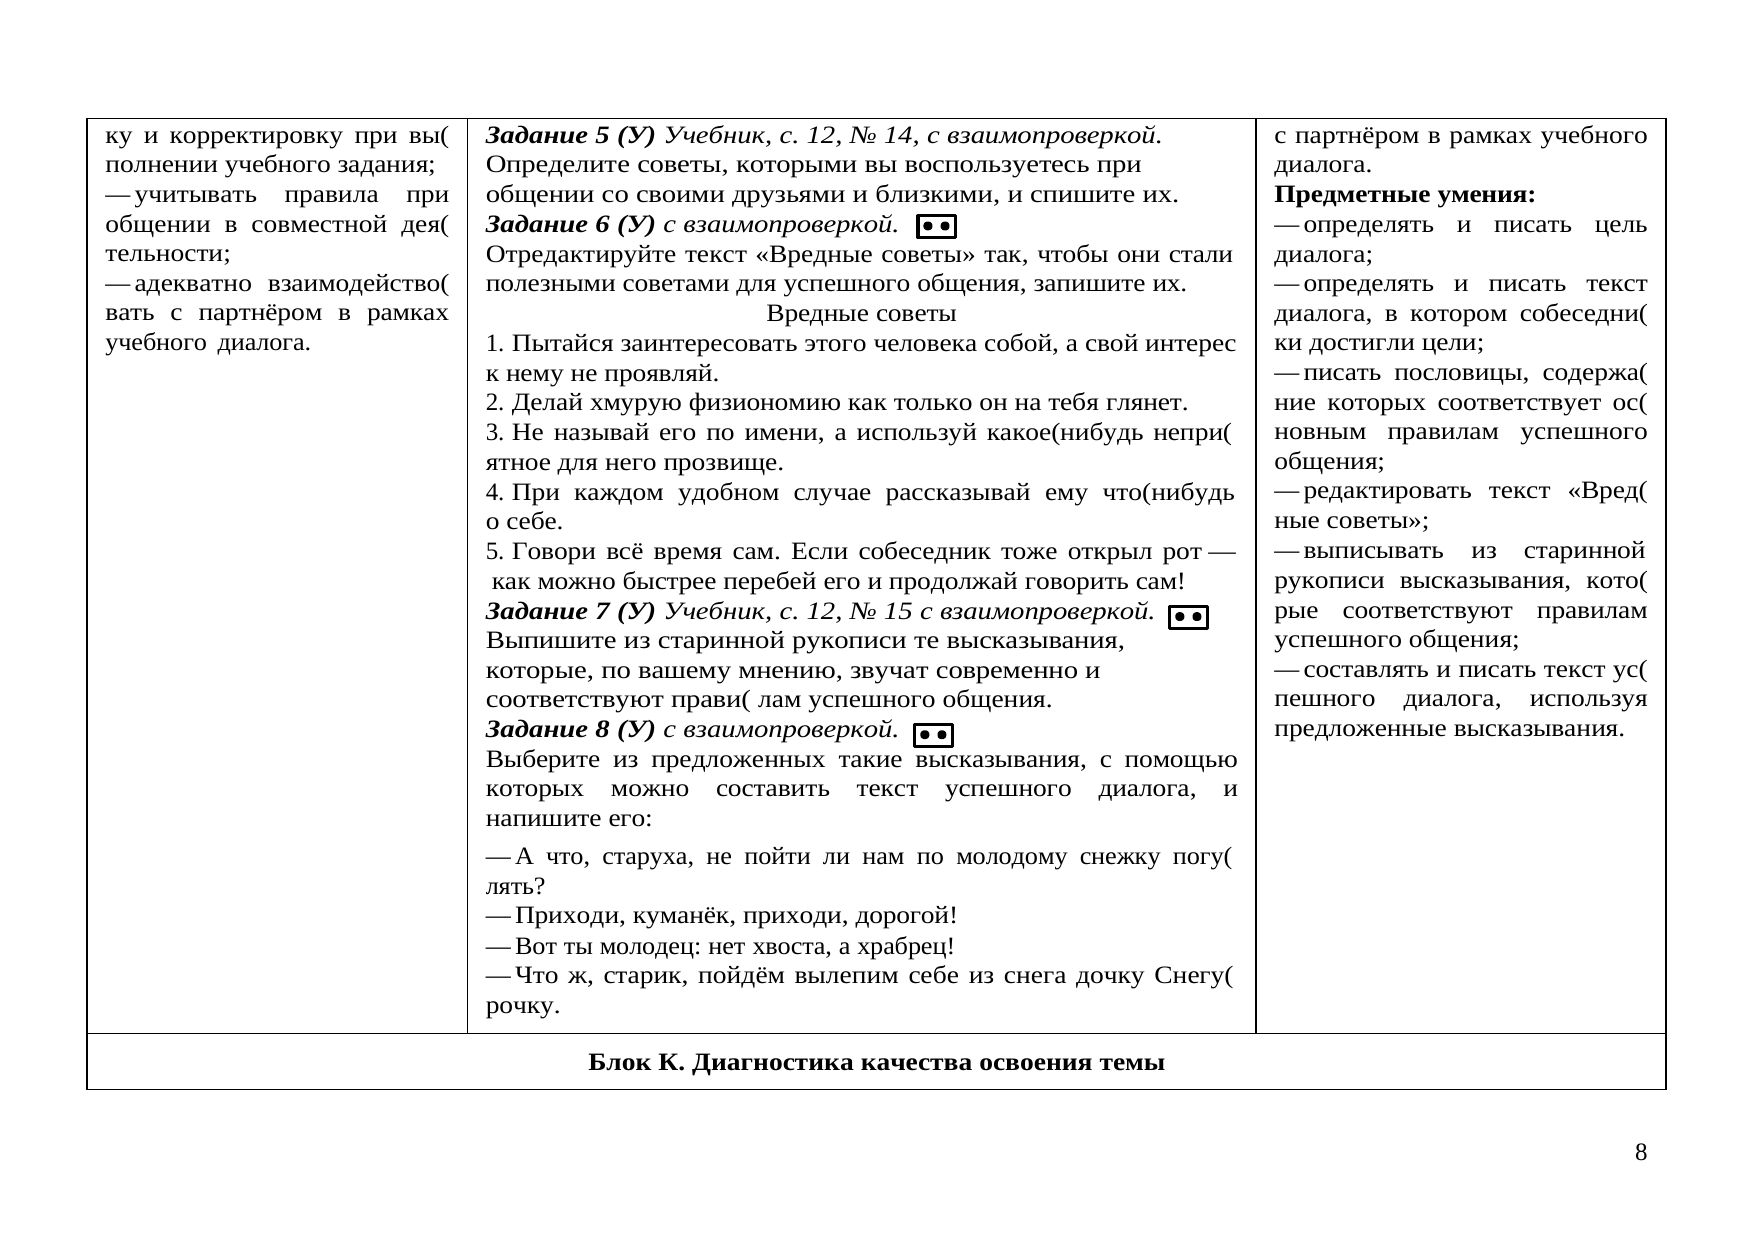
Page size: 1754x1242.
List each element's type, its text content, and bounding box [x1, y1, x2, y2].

table_header Задание 5 (У) Учебник, с. 12, № 14, с взаимопроверкой. Определите советы, которыми вы воспользуетесь при общении со своими друзьями и близкими, и спишите их. Задание 6 (У) с взаимопроверкой. Отредактируйте текст «Вредные советы» так, чтобы они стали полезными советами для успешного общения, запишите их. Вредные советы Пытайся заинтересовать этого человека собой, а свой интерес к нему не проявляй. Делай хмурую физиономию как только он на тебя глянет. Не называй его по имени, а используй какое(нибудь непри( ятное для него прозвище. При каждом удобном случае рассказывай ему что(нибудь о себе. Говори всё время сам. Если собеседник тоже открыл рот — как можно быстрее перебей его и продолжай говорить сам! Задание 7 (У) Учебник, с. 12, № 15 с взаимопроверкой. Выпишите из старинной рукописи те высказывания, которые, по вашему мнению, звучат современно и соответствуют прави( лам успешного общения. Задание 8 (У) с взаимопроверкой. Выберите из предложенных такие высказывания, с помощью которых можно составить текст успешного диалога, и напишите его: А что, старуха, не пойти ли нам по молодому снежку погу( лять? Приходи, куманёк, приходи, дорогой! Вот ты молодец: нет хвоста, а храбрец! Что ж, старик, пойдём вылепим себе из снега дочку Снегу( рочку. [468, 119, 1255, 1032]
table_cell Блок К. Диагностика качества освоения темы [88, 1034, 1665, 1088]
table_header ку и корректировку при вы( полнении учебного задания; учитывать правила при общении в совместной дея( тельности; адекватно взаимодейство( вать с партнёром в рамках учебного диалога. [88, 119, 467, 1032]
table_header с партнёром в рамках учебного диалога. Предметные умения: определять и писать цель диалога; определять и писать текст диалога, в котором собеседни( ки достигли цели; писать пословицы, содержа( ние которых соответствует ос( новным правилам успешного общения; редактировать текст «Вред( ные советы»; выписывать из старинной рукописи высказывания, кото( рые соответствуют правилам успешного общения; составлять и писать текст ус( пешного диалога, используя предложенные высказывания. [1257, 119, 1665, 1032]
